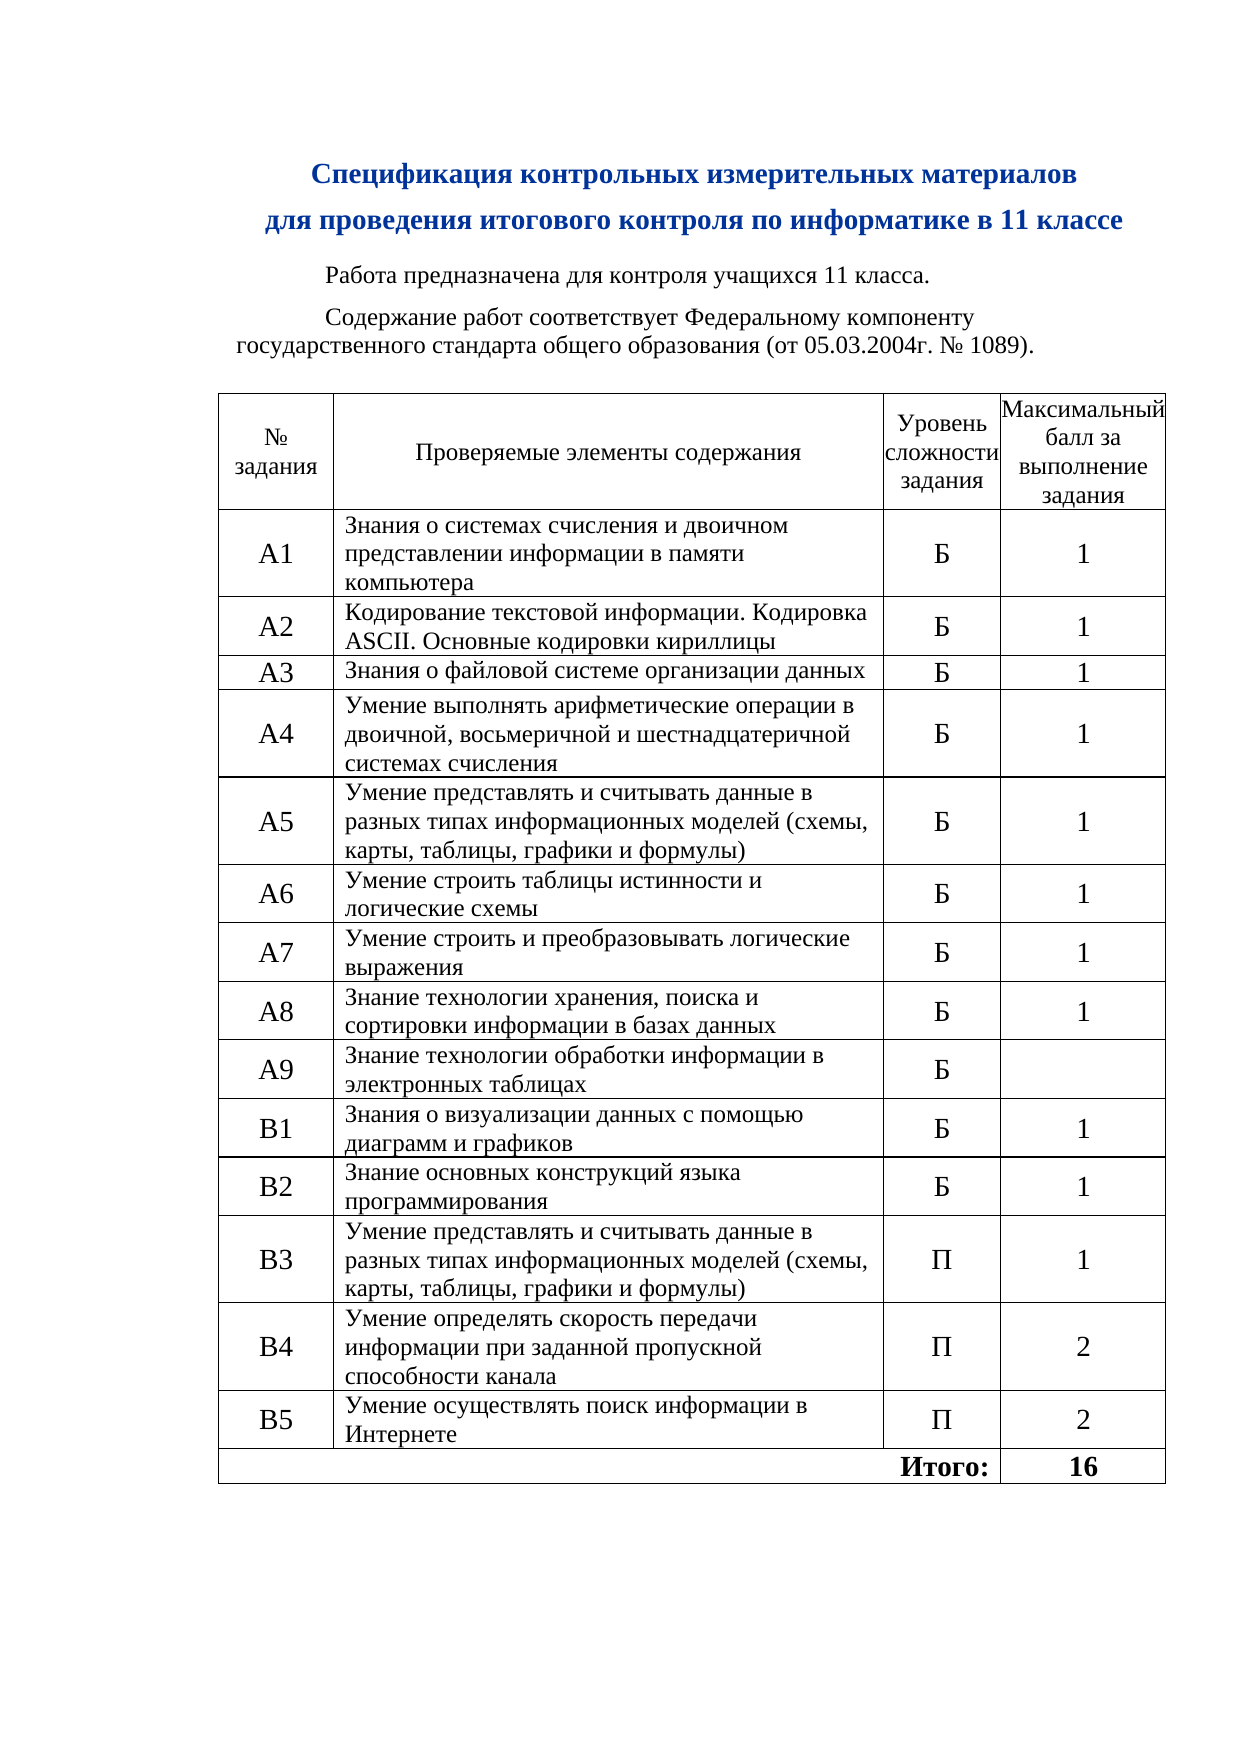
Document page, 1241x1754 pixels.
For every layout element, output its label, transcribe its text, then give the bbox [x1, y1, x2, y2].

table_header № задания [219, 394, 333, 509]
table_cell 1 [1001, 510, 1165, 596]
table_cell А2 [219, 597, 333, 654]
table_cell 16 [1001, 1449, 1165, 1483]
table_cell [1001, 1040, 1165, 1098]
table_cell 1 [1001, 865, 1165, 922]
table_cell Умение строить таблицы истинности и логические схемы [334, 865, 883, 922]
table_cell В3 [219, 1216, 333, 1302]
text Спецификация контрольных измерительных материалов [236, 156, 1152, 189]
table_cell Б [884, 1099, 1000, 1156]
table_cell Б [884, 865, 1000, 922]
table_cell Б [884, 1158, 1000, 1215]
table_cell Кодирование текстовой информации. Кодировка ASCII. Основные кодировки кириллицы [334, 597, 883, 654]
table_cell Б [884, 923, 1000, 981]
table_cell П [884, 1303, 1000, 1389]
table_cell Итого: [219, 1449, 1000, 1483]
table_cell 1 [1001, 923, 1165, 981]
table_cell А6 [219, 865, 333, 922]
table_cell В1 [219, 1099, 333, 1156]
table_header Уровень сложности задания [884, 394, 1000, 509]
table_cell А7 [219, 923, 333, 981]
table_cell В4 [219, 1303, 333, 1389]
table_cell Знание основных конструкций языка программирования [334, 1158, 883, 1215]
table_cell А9 [219, 1040, 333, 1098]
table_cell Знания о визуализации данных с помощью диаграмм и графиков [334, 1099, 883, 1156]
table_cell Б [884, 690, 1000, 776]
table_cell П [884, 1391, 1000, 1448]
table_cell А1 [219, 510, 333, 596]
table_cell Умение выполнять арифметические операции в двоичной, восьмеричной и шестнадцатеричной системах счисления [334, 690, 883, 776]
table_cell 1 [1001, 597, 1165, 654]
table_cell Б [884, 656, 1000, 689]
table_cell Б [884, 1040, 1000, 1098]
table_cell А8 [219, 982, 333, 1039]
table_cell 1 [1001, 982, 1165, 1039]
table_cell Умение строить и преобразовывать логические выражения [334, 923, 883, 981]
table_cell А5 [219, 778, 333, 864]
table_cell 2 [1001, 1303, 1165, 1389]
table_cell Знания о файловой системе организации данных [334, 656, 883, 689]
table_cell А3 [219, 656, 333, 689]
table_cell Умение определять скорость передачи информации при заданной пропускной способности канала [334, 1303, 883, 1389]
text Содержание работ соответствует Федеральному компоненту государственного стандарта общего образования (от 05.03.2004г. № 1089). [236, 302, 1122, 359]
table_cell А4 [219, 690, 333, 776]
text для проведения итогового контроля по информатике в 11 классе [236, 202, 1152, 235]
table_cell Знание технологии хранения, поиска и сортировки информации в базах данных [334, 982, 883, 1039]
table_cell Б [884, 982, 1000, 1039]
table_cell 2 [1001, 1391, 1165, 1448]
text Работа предназначена для контроля учащихся 11 класса. [236, 260, 1122, 289]
table_header Проверяемые элементы содержания [334, 394, 883, 509]
table_cell Б [884, 597, 1000, 654]
table_cell Умение представлять и считывать данные в разных типах информационных моделей (схемы, карты, таблицы, графики и формулы) [334, 778, 883, 864]
table_cell Б [884, 778, 1000, 864]
table_cell Умение представлять и считывать данные в разных типах информационных моделей (схемы, карты, таблицы, графики и формулы) [334, 1216, 883, 1302]
table_cell 1 [1001, 778, 1165, 864]
table_cell Знание технологии обработки информации в электронных таблицах [334, 1040, 883, 1098]
table_cell В5 [219, 1391, 333, 1448]
table_cell 1 [1001, 1216, 1165, 1302]
table_cell 1 [1001, 690, 1165, 776]
table_cell В2 [219, 1158, 333, 1215]
table_cell Знания о системах счисления и двоичном представлении информации в памяти компьютера [334, 510, 883, 596]
table_cell 1 [1001, 656, 1165, 689]
table_cell Б [884, 510, 1000, 596]
table_cell 1 [1001, 1099, 1165, 1156]
table_cell Умение осуществлять поиск информации в Интернете [334, 1391, 883, 1448]
table_cell П [884, 1216, 1000, 1302]
table_header Максимальный балл за выполнение задания [1001, 394, 1165, 509]
table_cell 1 [1001, 1158, 1165, 1215]
